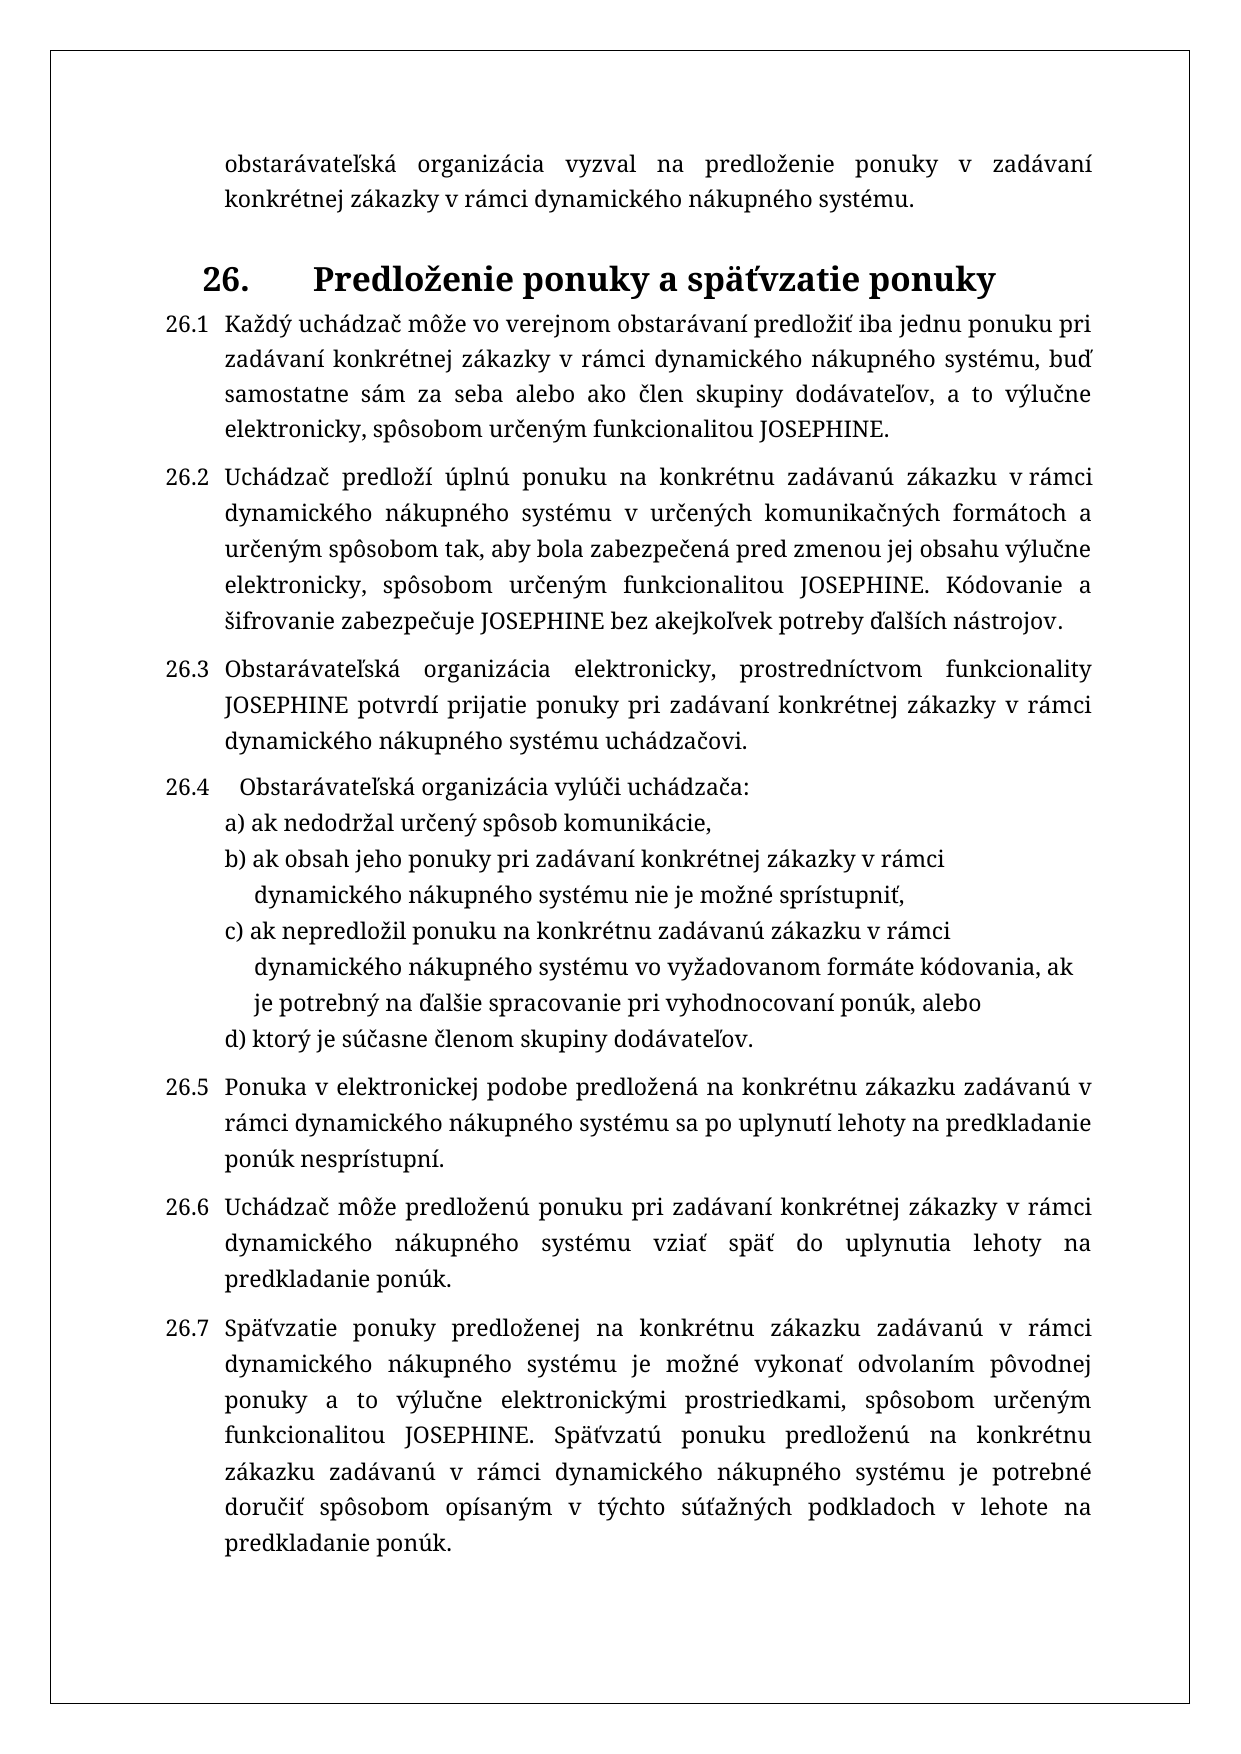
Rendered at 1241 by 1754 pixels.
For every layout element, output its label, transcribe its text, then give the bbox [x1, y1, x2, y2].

list Ponuka v elektronickej podobe predložená na konkrétnu zákazku zadávanú v rámci dynamického nákupného systému sa po uplynutí lehoty na predkladanie ponúk nesprístupní. [165, 1071, 1093, 1174]
list Obstarávateľská organizácia vylúči uchádzača: [165, 771, 1093, 802]
list Späťvzatie ponuky predloženej na konkrétnu zákazku zadávanú v rámci dynamického nákupného systému je možné vykonať odvolaním pôvodnej ponuky a to výlučne elektronickými prostriedkami, spôsobom určeným funkcionalitou JOSEPHINE. Späťvzatú ponuku predloženú na konkrétnu zákazku zadávanú v rámci dynamického nákupného systému je potrebné doručiť spôsobom opísaným v týchto súťažných podkladoch v lehote na predkladanie ponúk. [165, 1312, 1093, 1558]
text c) ak nepredložil ponuku na konkrétnu zadávanú zákazku v rámci dynamického nákupného systému vo vyžadovanom formáte kódovania, ak je potrebný na ďalšie spracovanie pri vyhodnocovaní ponúk, alebo [224, 915, 1093, 1018]
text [165, 147, 1093, 215]
subtitle Predloženie ponuky a späťvzatie ponuky [203, 255, 1093, 301]
text 26.1 Každý uchádzač môže vo verejnom obstarávaní predložiť iba jednu ponuku pri zadávaní konkrétnej zákazky v rámci dynamického nákupného systému, buď samostatne sám za seba alebo ako člen skupiny dodávateľov, a to výlučne elektronicky, spôsobom určeným funkcionalitou JOSEPHINE. [165, 307, 1093, 445]
text 26.2 Uchádzač predloží úplnú ponuku na konkrétnu zadávanú zákazku v rámci dynamického nákupného systému v určených komunikačných formátoch a určeným spôsobom tak, aby bola zabezpečená pred zmenou jej obsahu výlučne elektronicky, spôsobom určeným funkcionalitou JOSEPHINE. Kódovanie a šifrovanie zabezpečuje JOSEPHINE bez akejkoľvek potreby ďalších nástrojov. [165, 461, 1093, 636]
text a) ak nedodržal určený spôsob komunikácie, [224, 807, 1093, 838]
list Uchádzač môže predloženú ponuku pri zadávaní konkrétnej zákazky v rámci dynamického nákupného systému vziať späť do uplynutia lehoty na predkladanie ponúk. [165, 1191, 1093, 1294]
text d) ktorý je súčasne členom skupiny dodávateľov. [224, 1023, 1093, 1054]
text b) ak obsah jeho ponuky pri zadávaní konkrétnej zákazky v rámci dynamického nákupného systému nie je možné sprístupniť, [224, 843, 1093, 910]
list Obstarávateľská organizácia elektronicky, prostredníctvom funkcionality JOSEPHINE potvrdí prijatie ponuky pri zadávaní konkrétnej zákazky v rámci dynamického nákupného systému uchádzačovi. [165, 653, 1093, 757]
